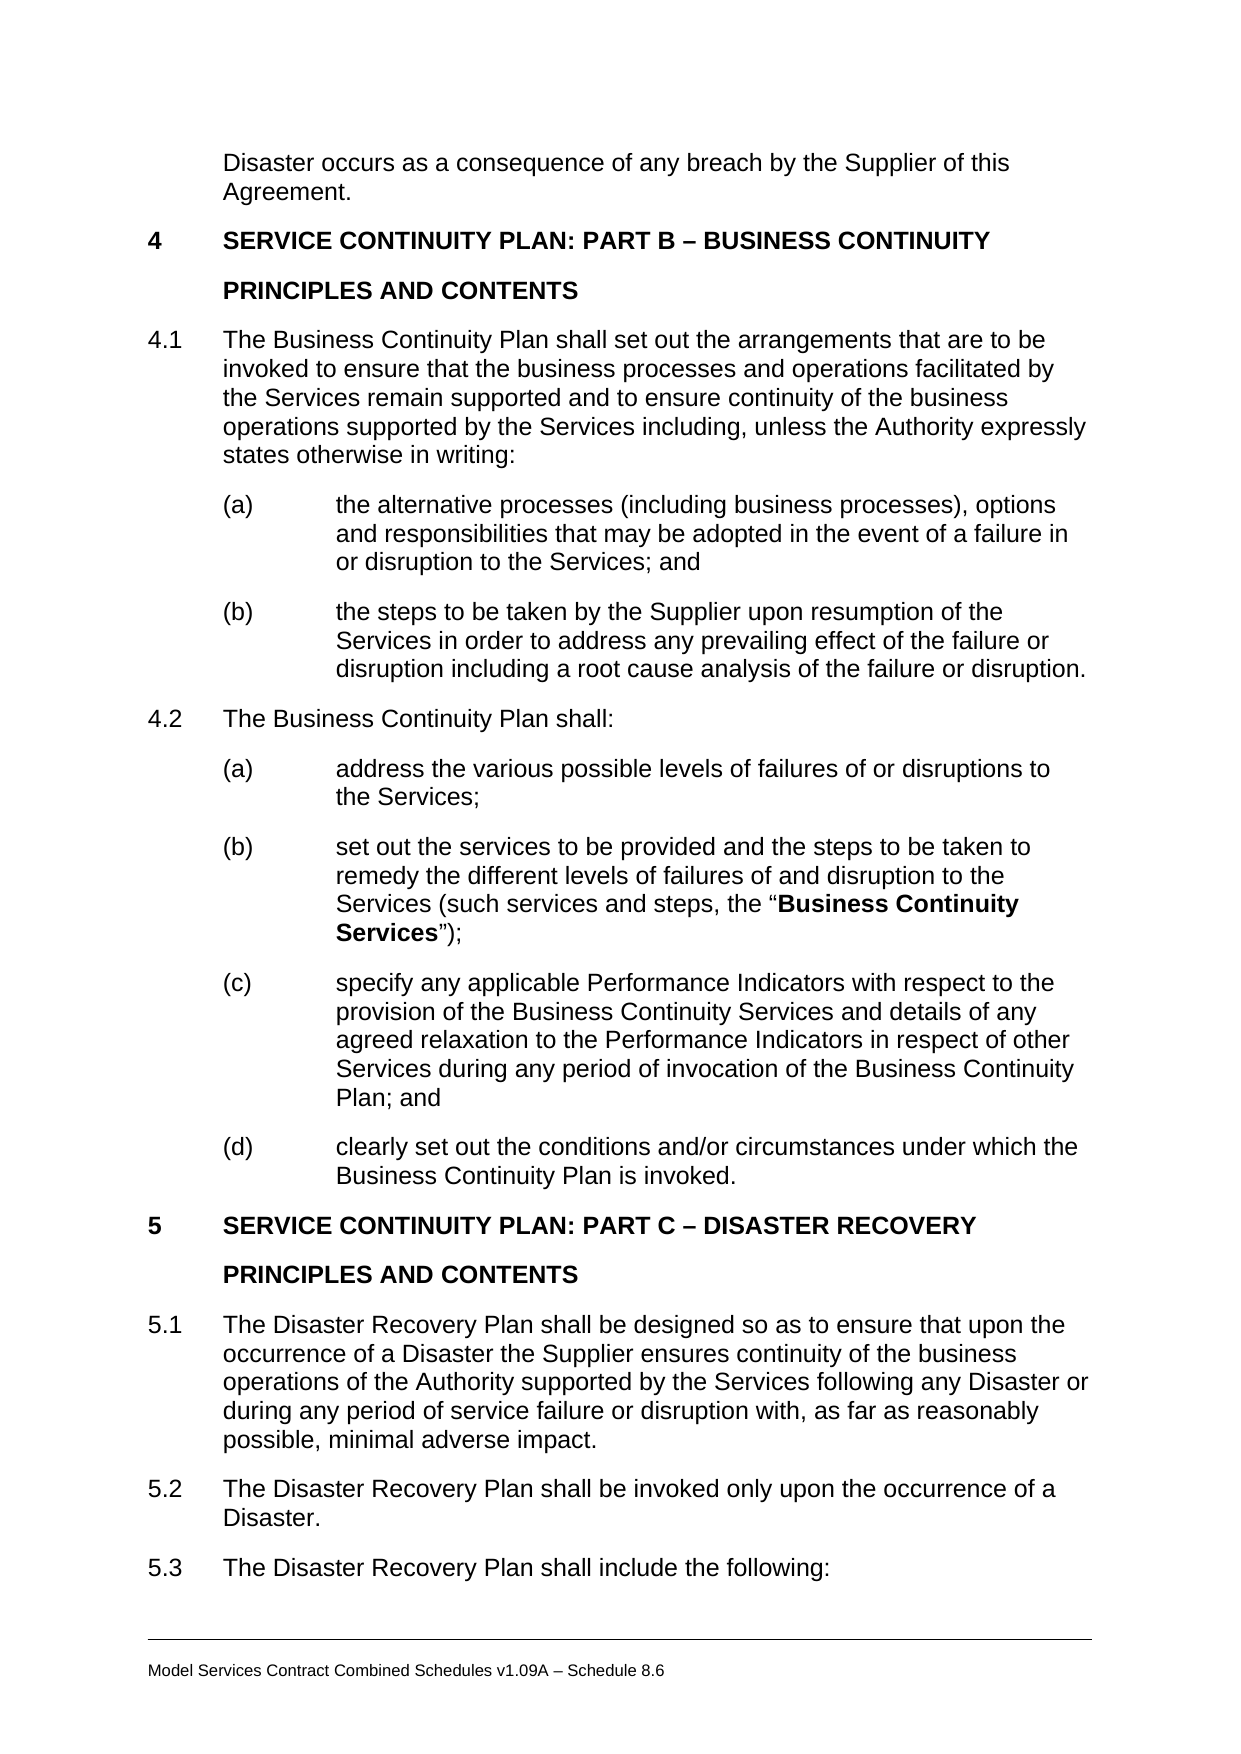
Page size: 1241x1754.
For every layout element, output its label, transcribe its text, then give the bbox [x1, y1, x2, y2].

text the steps to be taken by the Supplier upon resumption of the Services in order to address any prevailing effect of the failure or disruption including a root cause analysis of the failure or disruption. [223, 597, 1092, 683]
text specify any applicable Performance Indicators with respect to the provision of the Business Continuity Services and details of any agreed relaxation to the Performance Indicators in respect of other Services during any period of invocation of the Business Continuity Plan; and [223, 968, 1092, 1111]
text The Business Continuity Plan shall set out the arrangements that are to be invoked to ensure that the business processes and operations facilitated by the Services remain supported and to ensure continuity of the business operations supported by the Services including, unless the Authority expressly states otherwise in writing: [148, 325, 1092, 469]
text SERVICE CONTINUITY PLAN: PART C – DISASTER RECOVERY [148, 1211, 1092, 1239]
text The Business Continuity Plan shall: [148, 704, 1092, 733]
text clearly set out the conditions and/or circumstances under which the Business Continuity Plan is invoked. [223, 1132, 1092, 1190]
text The Disaster Recovery Plan shall be designed so as to ensure that upon the occurrence of a Disaster the Supplier ensures continuity of the business operations of the Authority supported by the Services following any Disaster or during any period of service failure or disruption with, as far as reasonably possible, minimal adverse impact. [148, 1310, 1092, 1453]
text SERVICE CONTINUITY PLAN: PART B – BUSINESS CONTINUITY [148, 226, 1092, 255]
text The Disaster Recovery Plan shall include the following: [148, 1553, 1092, 1581]
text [148, 148, 1092, 205]
text the alternative processes (including business processes), options and responsibilities that may be adopted in the event of a failure in or disruption to the Services; and [223, 490, 1092, 576]
text PRINCIPLES AND CONTENTS [223, 1260, 1092, 1289]
text The Disaster Recovery Plan shall be invoked only upon the occurrence of a Disaster. [148, 1474, 1092, 1532]
text address the various possible levels of failures of or disruptions to the Services; [223, 753, 1092, 811]
text PRINCIPLES AND CONTENTS [223, 276, 1092, 304]
text set out the services to be provided and the steps to be taken to remedy the different levels of failures of and disruption to the Services (such services and steps, the “Business Continuity Services”); [223, 832, 1092, 947]
